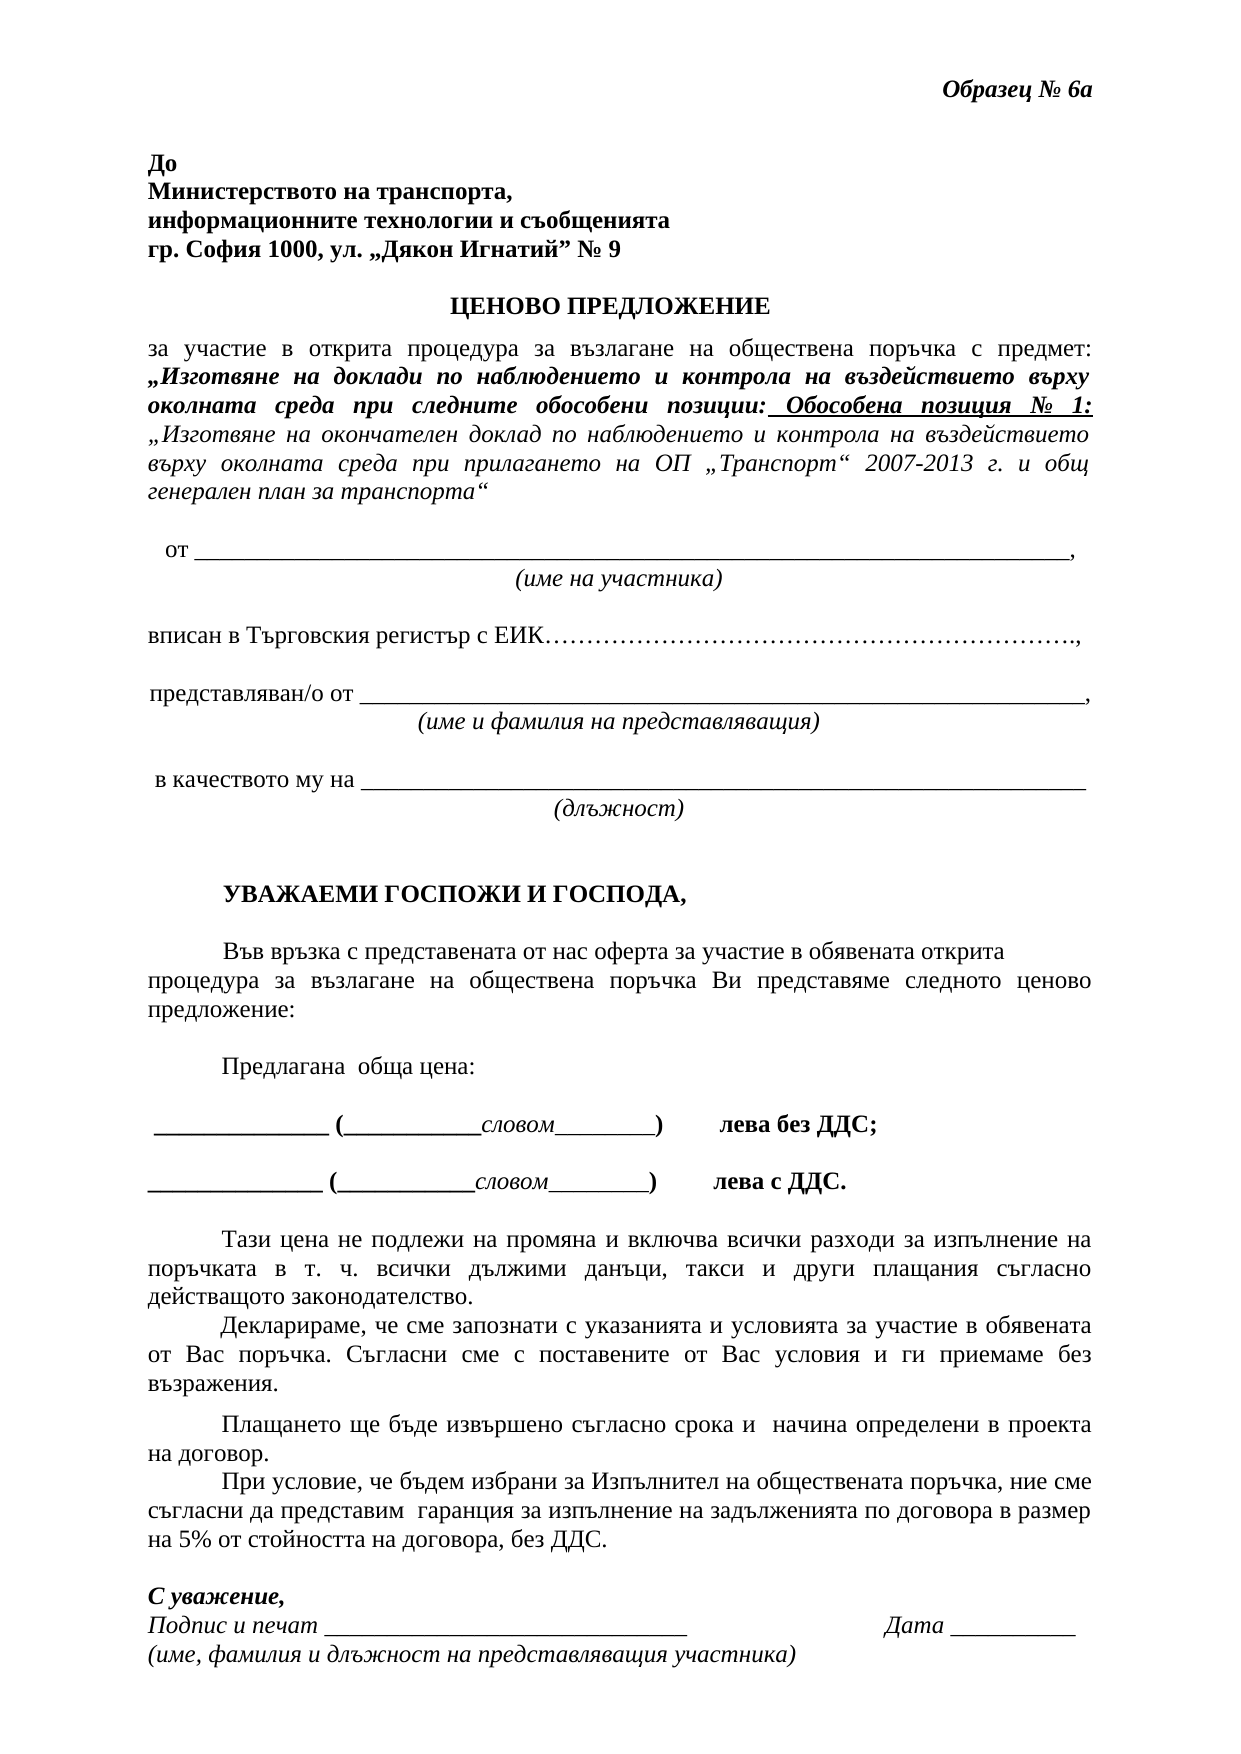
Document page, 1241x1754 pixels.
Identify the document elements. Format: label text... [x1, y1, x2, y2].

text за участие в открита процедура за възлагане на обществена поръчка с предмет: „Изготвяне на доклади по наблюдението и контрола на въздействието върху околната среда при следните обособени позиции: Обособена позиция № 1: „Изготвяне на окончателен доклад по наблюдението и контрола на въздействието върху околната среда при прилагането на ОП „Транспорт“ 2007-2013 г. и общ генерален план за транспорта“ [148, 333, 1093, 505]
text (име, фамилия и длъжност на представляващия участника) [148, 1639, 1093, 1668]
text С уважение, [148, 1581, 1093, 1610]
text (длъжност) [148, 793, 1093, 821]
text Във връзка с представената от нас оферта за участие в обявената открита [223, 936, 1093, 965]
text вписан в Търговския регистър с ЕИК………………………………………………………., [148, 620, 1093, 649]
text информационните технологии и съобщенията [148, 205, 1093, 234]
text (име и фамилия на представляващия) [148, 706, 1093, 735]
text ______________ (___________словом________) лева без ДДС; [148, 1109, 1093, 1138]
text Декларираме, че сме запознати с указанията и условията за участие в обявената от Вас поръчка. Съгласни сме с поставените от Вас условия и ги приемаме без възражения. [148, 1310, 1093, 1396]
text (име на участника) [148, 563, 1093, 591]
text процедура за възлагане на обществена поръчка Ви представяме следното ценово предложение: [148, 965, 1093, 1023]
text Тази цена не подлежи на промяна и включва всички разходи за изпълнение на поръчката в т. ч. всички дължими данъци, такси и други плащания съгласно действащото законодателство. [148, 1224, 1093, 1310]
text УВАЖАЕМИ ГОСПОЖИ И ГОСПОДА, [223, 879, 1093, 908]
text представляван/о от __________________________________________________________, [148, 678, 1093, 706]
text ЦЕНОВО ПРЕДЛОЖЕНИЕ [148, 291, 1055, 320]
text При условие, че бъдем избрани за Изпълнител на обществената поръчка, ние сме съгласни да представим гаранция за изпълнение на задълженията по договора в размер на 5% от стойността на договора, без ДДС. [148, 1466, 1093, 1553]
text Министерството на транспорта, [148, 176, 1093, 205]
text До [148, 148, 1093, 176]
text в качеството му на __________________________________________________________ [148, 764, 1093, 793]
text Предлагана обща цена: [148, 1051, 1093, 1080]
text от ______________________________________________________________________, [148, 534, 1093, 563]
text Плащането ще бъде извършено съгласно срока и начина определени в проекта на договор. [148, 1409, 1093, 1466]
text гр. София 1000, ул. „Дякон Игнатий” № 9 [148, 234, 1093, 263]
text ______________ (___________словом________) лева с ДДС. [148, 1166, 1093, 1195]
text Подпис и печат _____________________________ Дата __________ [148, 1610, 1093, 1639]
